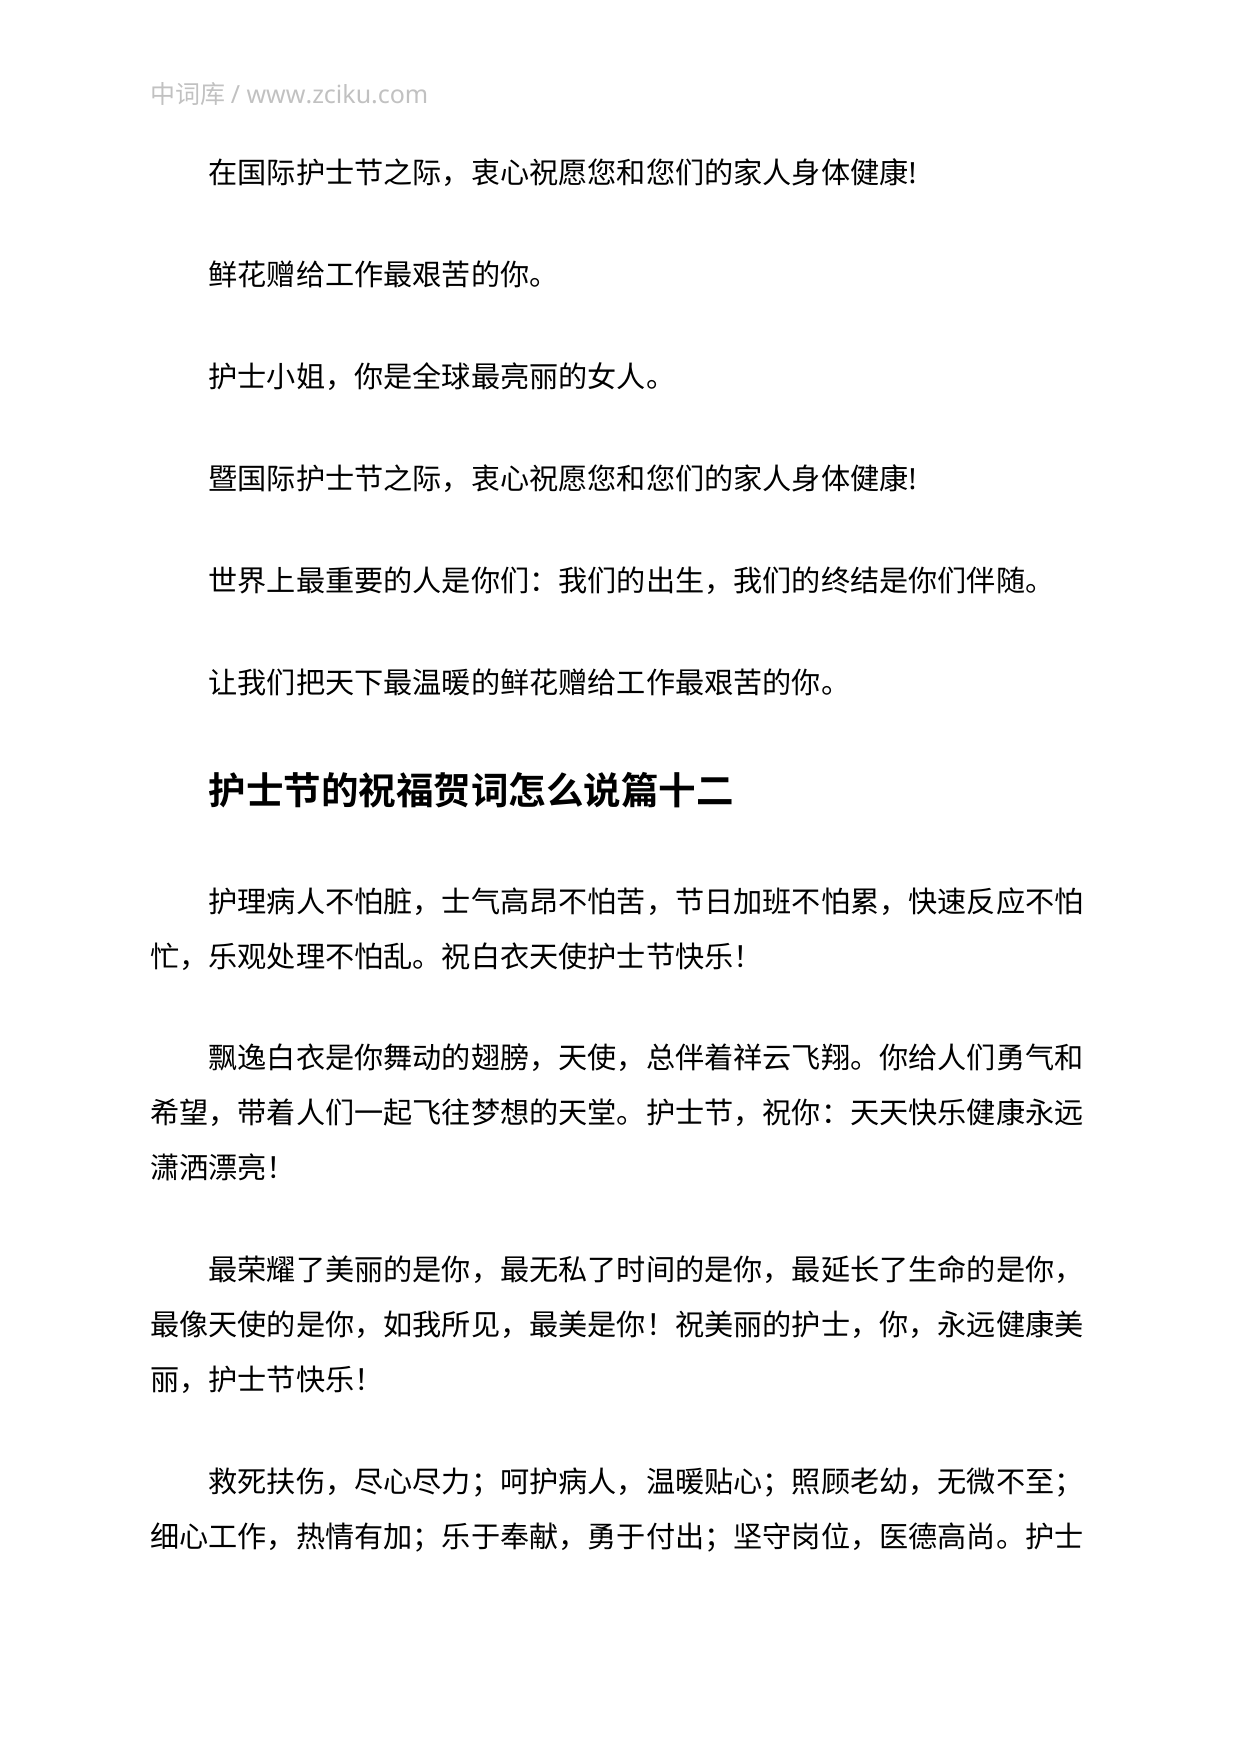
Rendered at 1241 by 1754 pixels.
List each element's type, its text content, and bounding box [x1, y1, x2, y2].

text 护理病人不怕脏，士气高昂不怕苦，节日加班不怕累，快速反应不怕忙，乐观处理不怕乱。祝白衣天使护士节快乐！ [150, 878, 1090, 976]
text 鲜花赠给工作最艰苦的你。 [150, 252, 1090, 294]
text 飘逸白衣是你舞动的翅膀，天使，总伴着祥云飞翔。你给人们勇气和希望，带着人们一起飞往梦想的天堂。护士节，祝你：天天快乐健康永远潇洒漂亮！ [150, 1035, 1090, 1187]
text 在国际护士节之际，衷心祝愿您和您们的家人身体健康! [150, 150, 1090, 192]
text 护士小姐，你是全球最亮丽的女人。 [150, 354, 1090, 396]
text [150, 1458, 1090, 1555]
text 让我们把天下最温暖的鲜花赠给工作最艰苦的你。 [150, 659, 1090, 702]
text 世界上最重要的人是你们：我们的出生，我们的终结是你们伴随。 [150, 557, 1090, 600]
text 暨国际护士节之际，衷心祝愿您和您们的家人身体健康! [150, 456, 1090, 498]
text 护士节的祝福贺词怎么说篇十二 [150, 761, 1090, 815]
text 最荣耀了美丽的是你，最无私了时间的是你，最延长了生命的是你，最像天使的是你，如我所见，最美是你！祝美丽的护士，你，永远健康美丽，护士节快乐！ [150, 1247, 1090, 1399]
